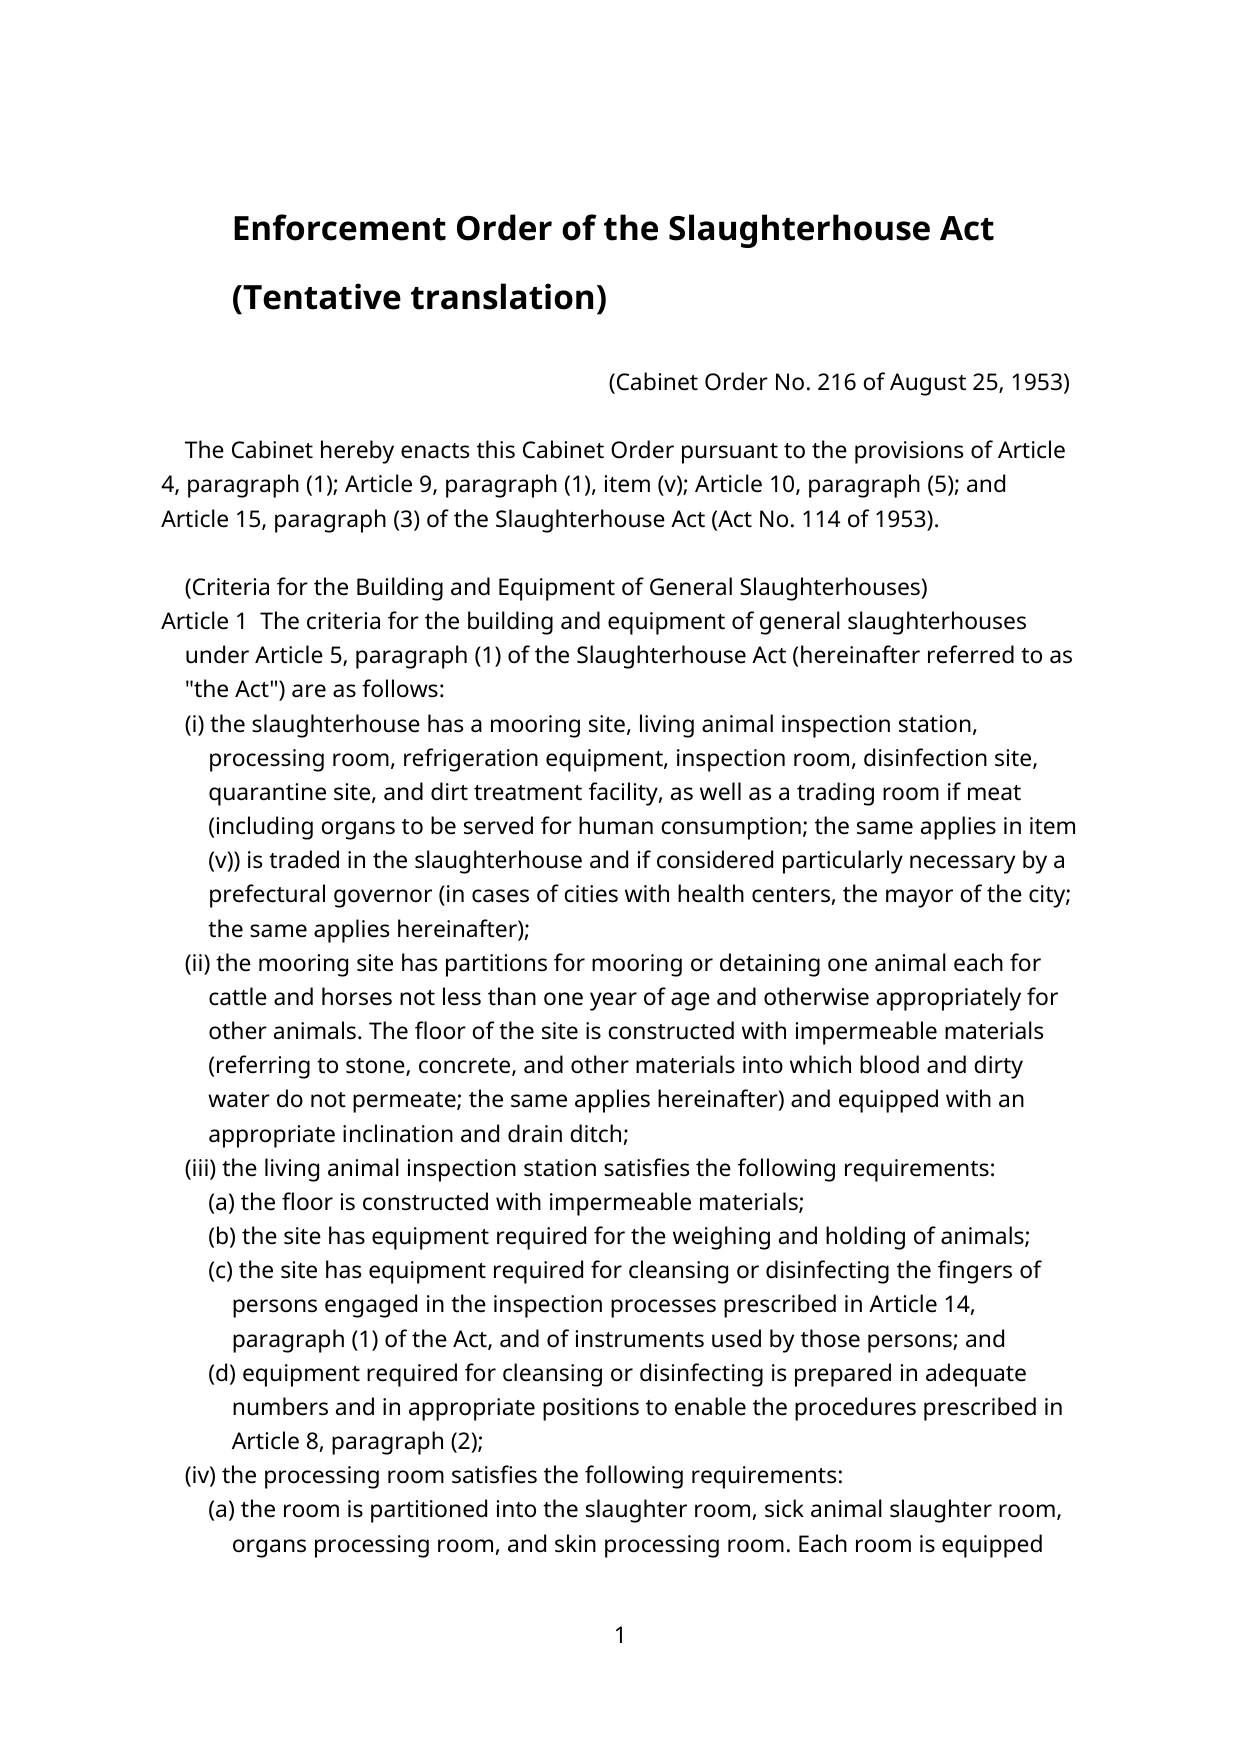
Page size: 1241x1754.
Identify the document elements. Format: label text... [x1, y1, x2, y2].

text Article 1 The criteria for the building and equipment of general slaughterhouses under Article 5, paragraph (1) of the Slaughterhouse Act (hereinafter referred to as "the Act") are as follows: [161, 604, 1079, 706]
text The Cabinet hereby enacts this Cabinet Order pursuant to the provisions of Article 4, paragraph (1); Article 9, paragraph (1), item (v); Article 10, paragraph (5); and Article 15, paragraph (3) of the Slaughterhouse Act (Act No. 114 of 1953). [161, 433, 1079, 535]
text (d) equipment required for cleansing or disinfecting is prepared in adequate numbers and in appropriate positions to enable the procedures prescribed in Article 8, paragraph (2); [207, 1355, 1079, 1458]
text (iii) the living animal inspection station satisfies the following requirements: [184, 1150, 1079, 1184]
text (ii) the mooring site has partitions for mooring or detaining one animal each for cattle and horses not less than one year of age and otherwise appropriately for other animals. The floor of the site is constructed with impermeable materials (referring to stone, concrete, and other materials into which blood and dirty water do not permeate; the same applies hereinafter) and equipped with an appropriate inclination and drain ditch; [184, 945, 1079, 1150]
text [207, 1492, 1079, 1560]
text (Cabinet Order No. 216 of August 25, 1953) [161, 364, 1079, 399]
text (i) the slaughterhouse has a mooring site, living animal inspection station, processing room, refrigeration equipment, inspection room, disinfection site, quarantine site, and dirt treatment facility, as well as a trading room if meat (including organs to be served for human consumption; the same applies in item (v)) is traded in the slaughterhouse and if considered particularly necessary by a prefectural governor (in cases of cities with health centers, the mayor of the city; the same applies hereinafter); [184, 706, 1079, 945]
text Enforcement Order of the Slaughterhouse Act (Tentative translation) [230, 194, 1079, 330]
text (c) the site has equipment required for cleansing or disinfecting the fingers of persons engaged in the inspection processes prescribed in Article 14, paragraph (1) of the Act, and of instruments used by those persons; and [207, 1253, 1079, 1355]
text (Criteria for the Building and Equipment of General Slaughterhouses) [184, 569, 1079, 604]
text (a) the floor is constructed with impermeable materials; [207, 1184, 1079, 1219]
text (b) the site has equipment required for the weighing and holding of animals; [207, 1219, 1079, 1253]
text (iv) the processing room satisfies the following requirements: [184, 1458, 1079, 1492]
